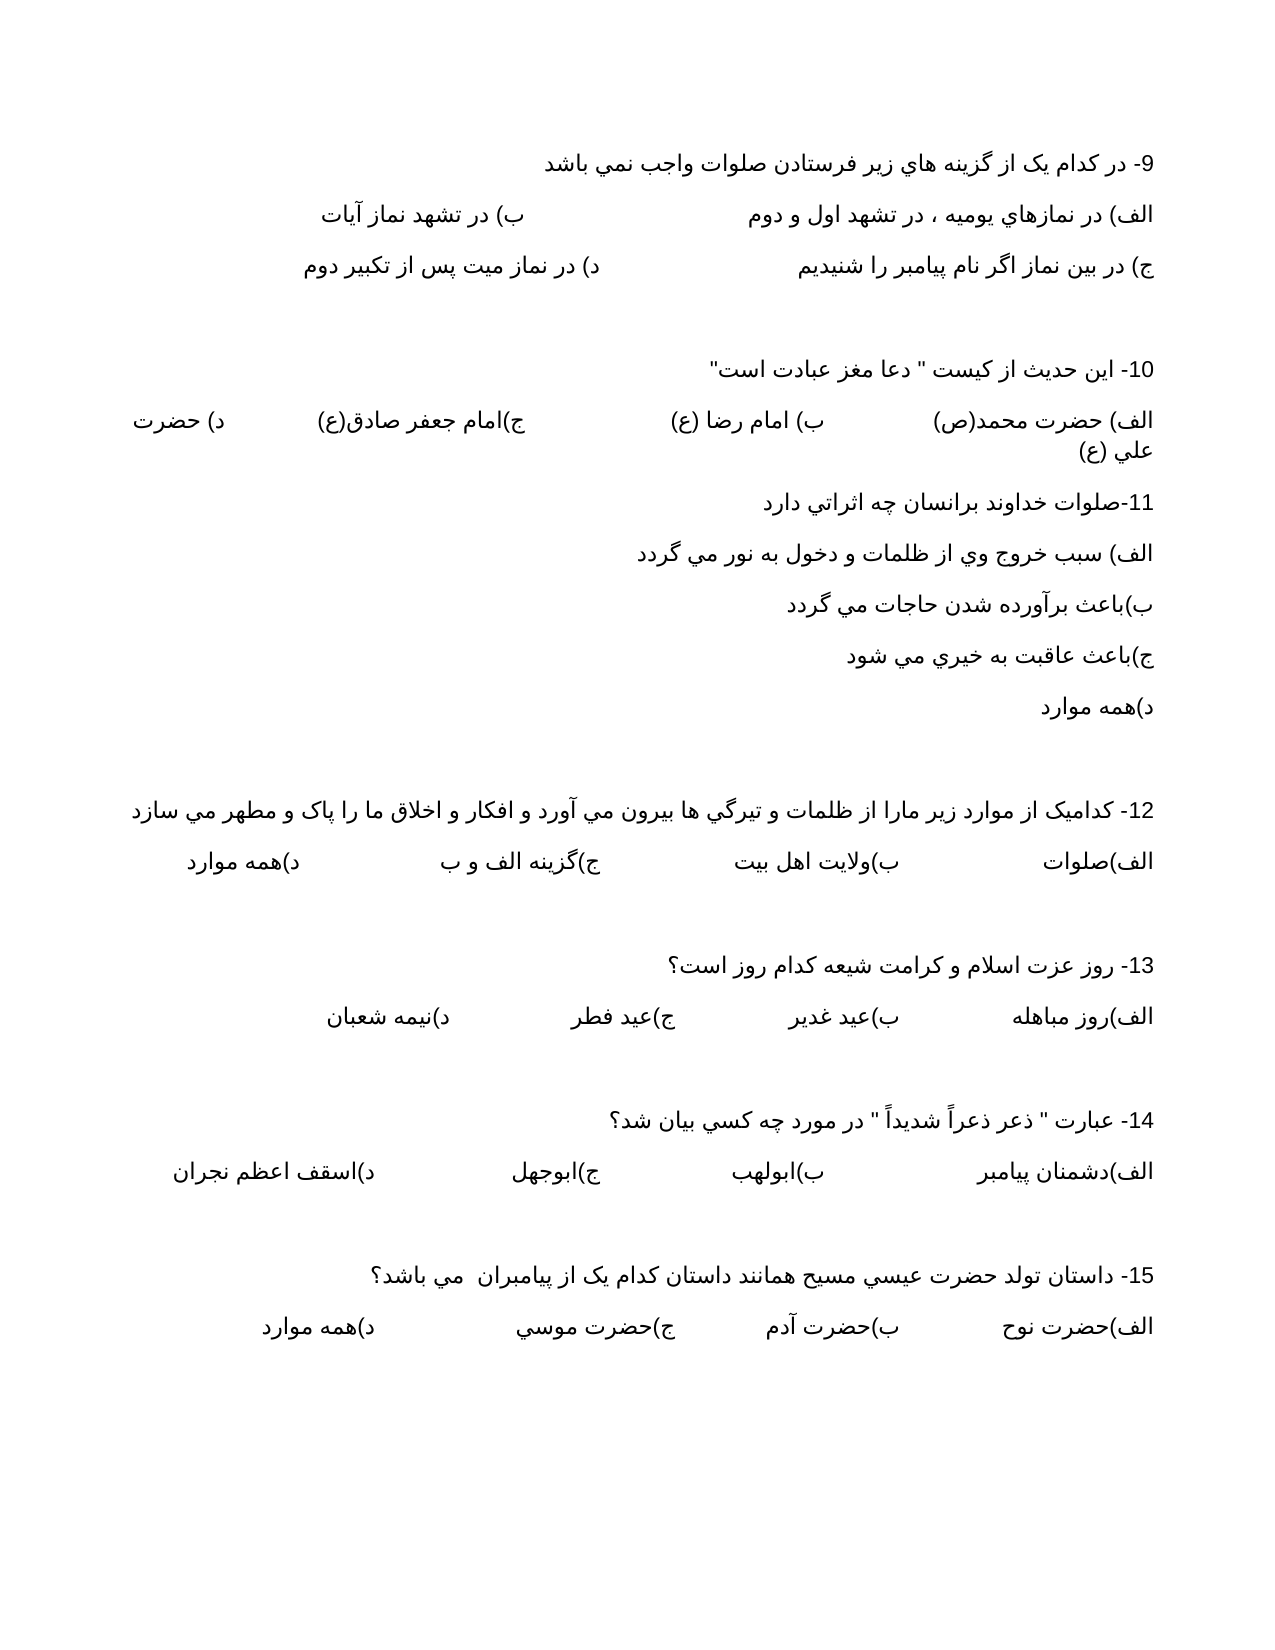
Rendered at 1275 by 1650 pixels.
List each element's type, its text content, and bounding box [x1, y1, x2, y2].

text الف) در نمازهاي يوميه ، در تشهد اول و دوم ب) در تشهد نماز آيات [91, 201, 1154, 227]
text 14- عبارت " ذعر ذعراً شديداً " در مورد چه کسي بيان شد؟ [91, 1107, 1154, 1133]
text الف) حضرت محمد(ص) ب) امام رضا (ع) ج)امام جعفر صادق(ع) د) حضرت علي (ع) [91, 407, 1154, 464]
text ج)باعث عاقبت به خيري مي شود [91, 642, 1154, 668]
text 9- در کدام يک از گزينه هاي زير فرستادن صلوات واجب نمي باشد [91, 150, 1154, 176]
text ج) در بين نماز اگر نام پيامبر را شنيديم د) در نماز ميت پس از تکبير دوم [91, 252, 1154, 278]
text الف)صلوات ب)ولايت اهل بيت ج)گزينه الف و ب د)همه موارد [91, 848, 1154, 874]
text الف) سبب خروج وي از ظلمات و دخول به نور مي گردد [91, 539, 1154, 566]
text د)همه موارد [91, 693, 1154, 719]
text 13- روز عزت اسلام و کرامت شيعه کدام روز است؟ [91, 952, 1154, 978]
text 12- کداميک از موارد زير مارا از ظلمات و تيرگي ها بيرون مي آورد و افکار و اخلاق ما را پاک و مطهر مي سازد [91, 797, 1154, 823]
text 10- اين حديث از کيست " دعا مغز عبادت است" [91, 356, 1154, 382]
text الف)روز مباهله ب)عيد غدير ج)عيد فطر د)نيمه شعبان [91, 1003, 1154, 1029]
text 11-صلوات خداوند برانسان چه اثراتي دارد [91, 488, 1154, 515]
text 15- داستان تولد حضرت عيسي مسيح همانند داستان کدام يک از پيامبران مي باشد؟ [91, 1262, 1154, 1288]
text ب)باعث برآورده شدن حاجات مي گردد [91, 591, 1154, 617]
text الف)حضرت نوح ب)حضرت آدم ج)حضرت موسي د)همه موارد [91, 1313, 1154, 1339]
text الف)دشمنان پيامبر ب)ابولهب ج)ابوجهل د)اسقف اعظم نجران [91, 1158, 1154, 1184]
